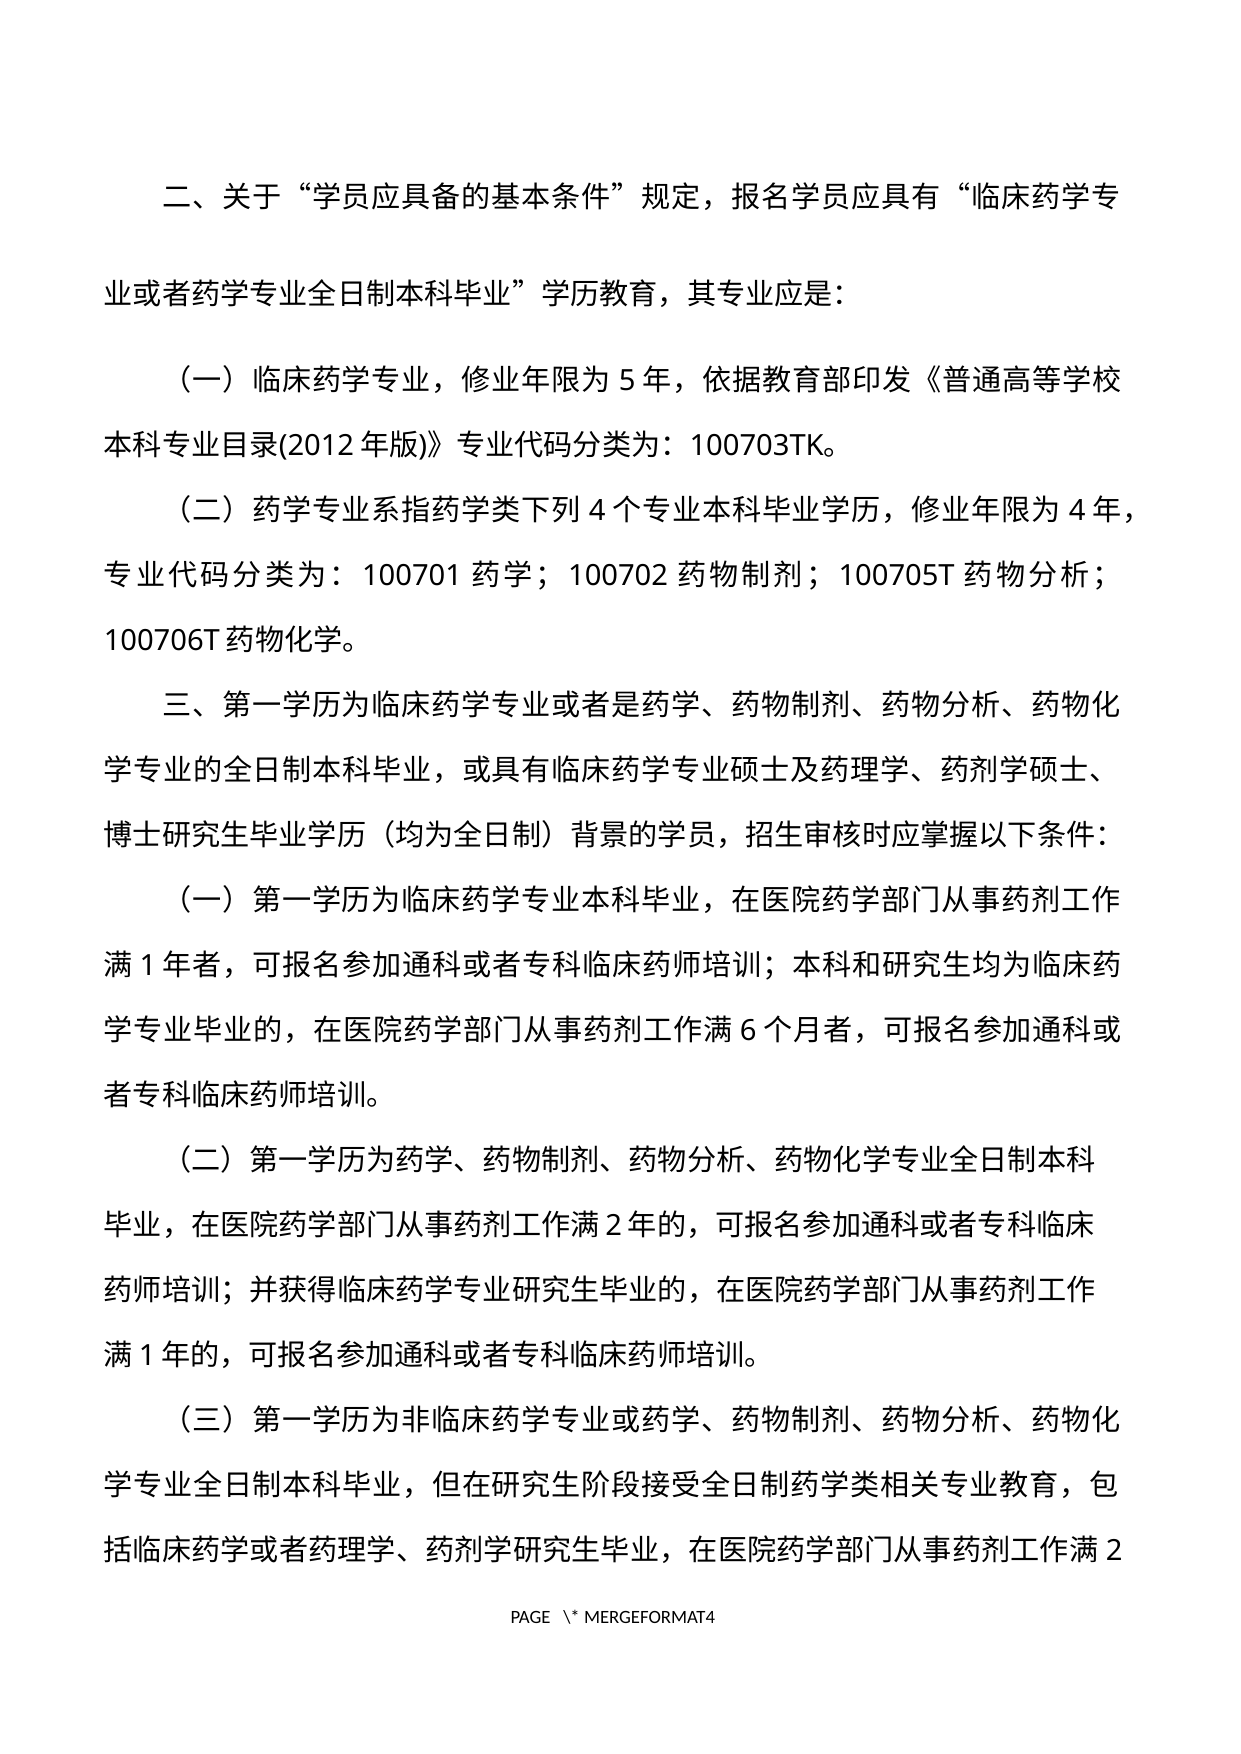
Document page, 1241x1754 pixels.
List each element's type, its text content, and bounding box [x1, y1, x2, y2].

text （一）临床药学专业，修业年限为5年，依据教育部印发《普通高等学校本科专业目录(2012年版)》专业代码分类为：100703TK。 [103, 346, 1122, 476]
text 三、第一学历为临床药学专业或者是药学、药物制剂、药物分析、药物化学专业的全日制本科毕业，或具有临床药学专业硕士及药理学、药剂学硕士、博士研究生毕业学历（均为全日制）背景的学员，招生审核时应掌握以下条件： [103, 671, 1122, 866]
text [103, 1386, 1122, 1581]
text （一）第一学历为临床药学专业本科毕业，在医院药学部门从事药剂工作满1年者，可报名参加通科或者专科临床药师培训；本科和研究生均为临床药学专业毕业的，在医院药学部门从事药剂工作满6个月者，可报名参加通科或者专科临床药师培训。 [103, 866, 1122, 1126]
text （二）第一学历为药学、药物制剂、药物分析、药物化学专业全日制本科毕业，在医院药学部门从事药剂工作满2年的，可报名参加通科或者专科临床药师培训；并获得临床药学专业研究生毕业的，在医院药学部门从事药剂工作满1年的，可报名参加通科或者专科临床药师培训。 [103, 1126, 1122, 1386]
text （二）药学专业系指药学类下列4个专业本科毕业学历，修业年限为4年，专业代码分类为：100701药学；100702药物制剂；100705T药物分析；100706T药物化学。 [103, 476, 1122, 671]
text 二、关于“学员应具备的基本条件”规定，报名学员应具有“临床药学专业或者药学专业全日制本科毕业”学历教育，其专业应是： [103, 162, 1122, 324]
